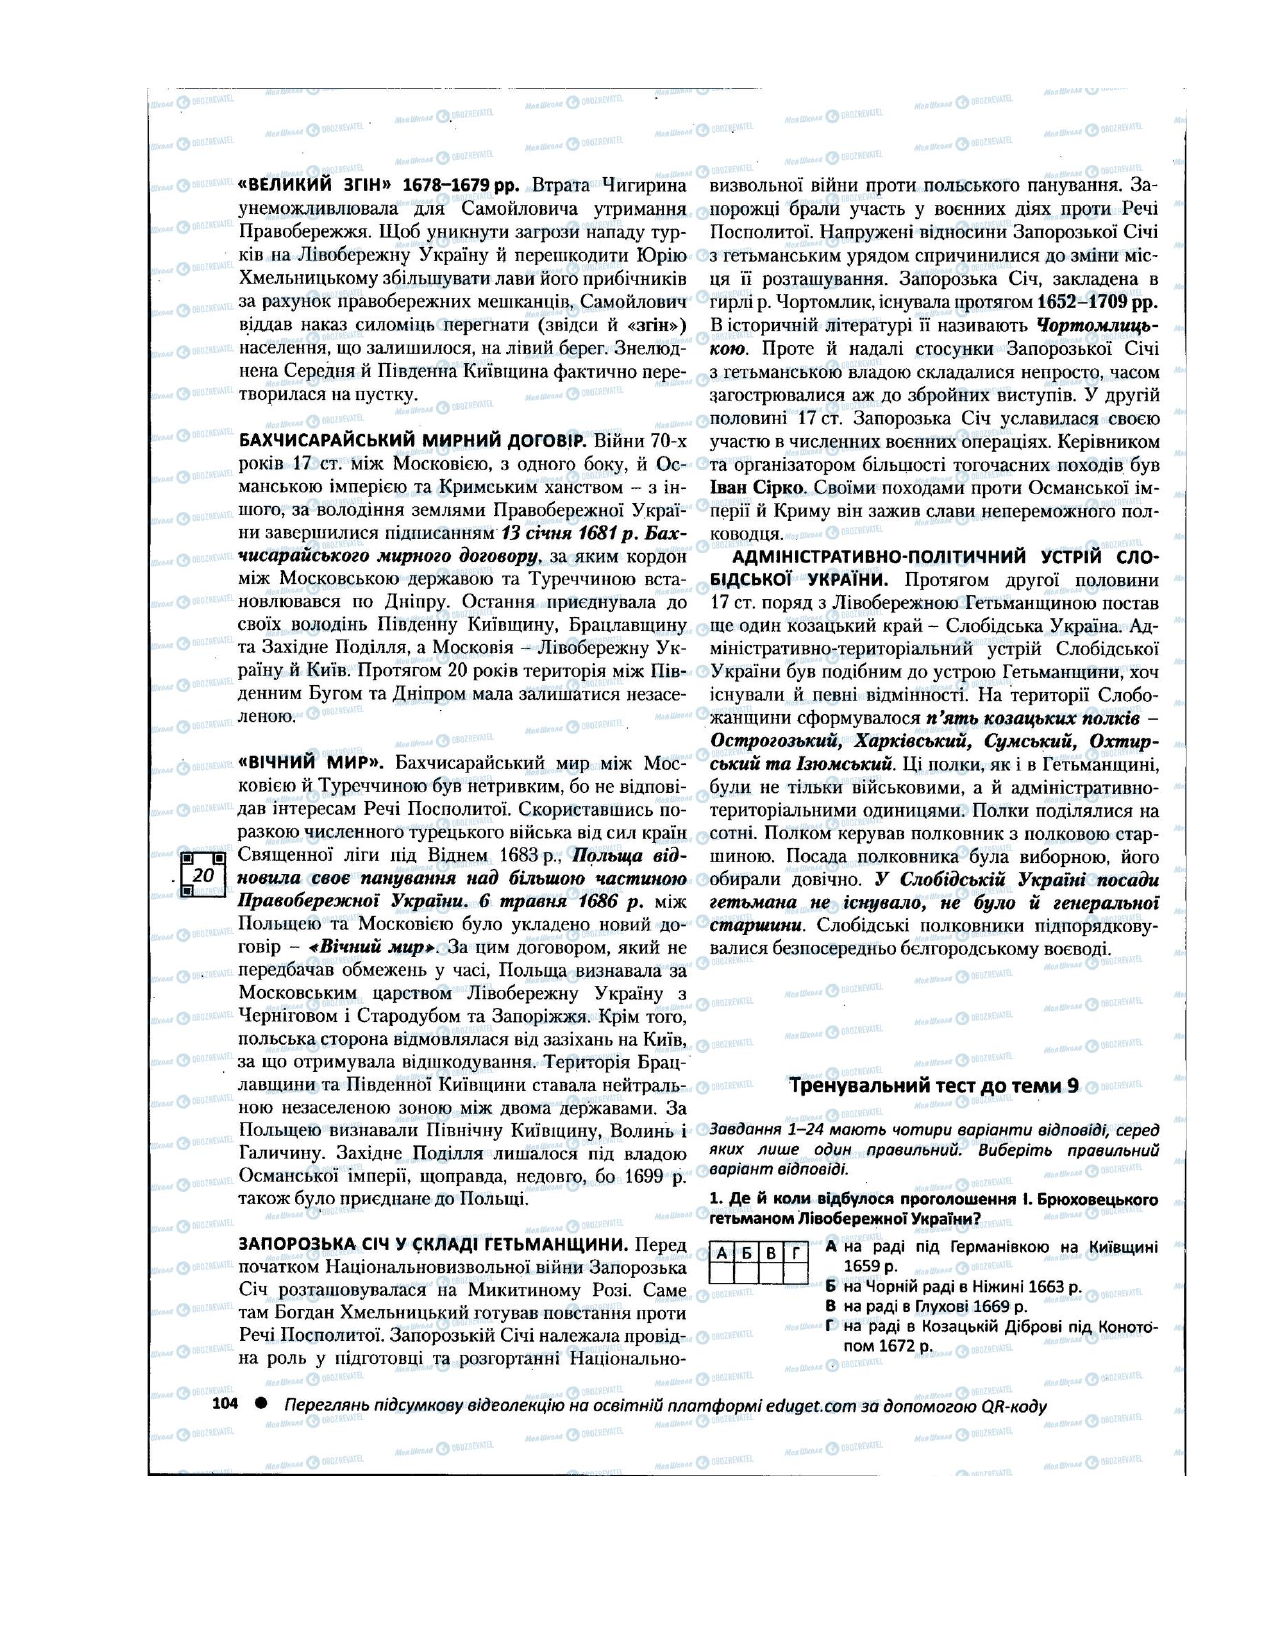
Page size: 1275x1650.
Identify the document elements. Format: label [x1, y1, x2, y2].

picture [147, 88, 1187, 1476]
